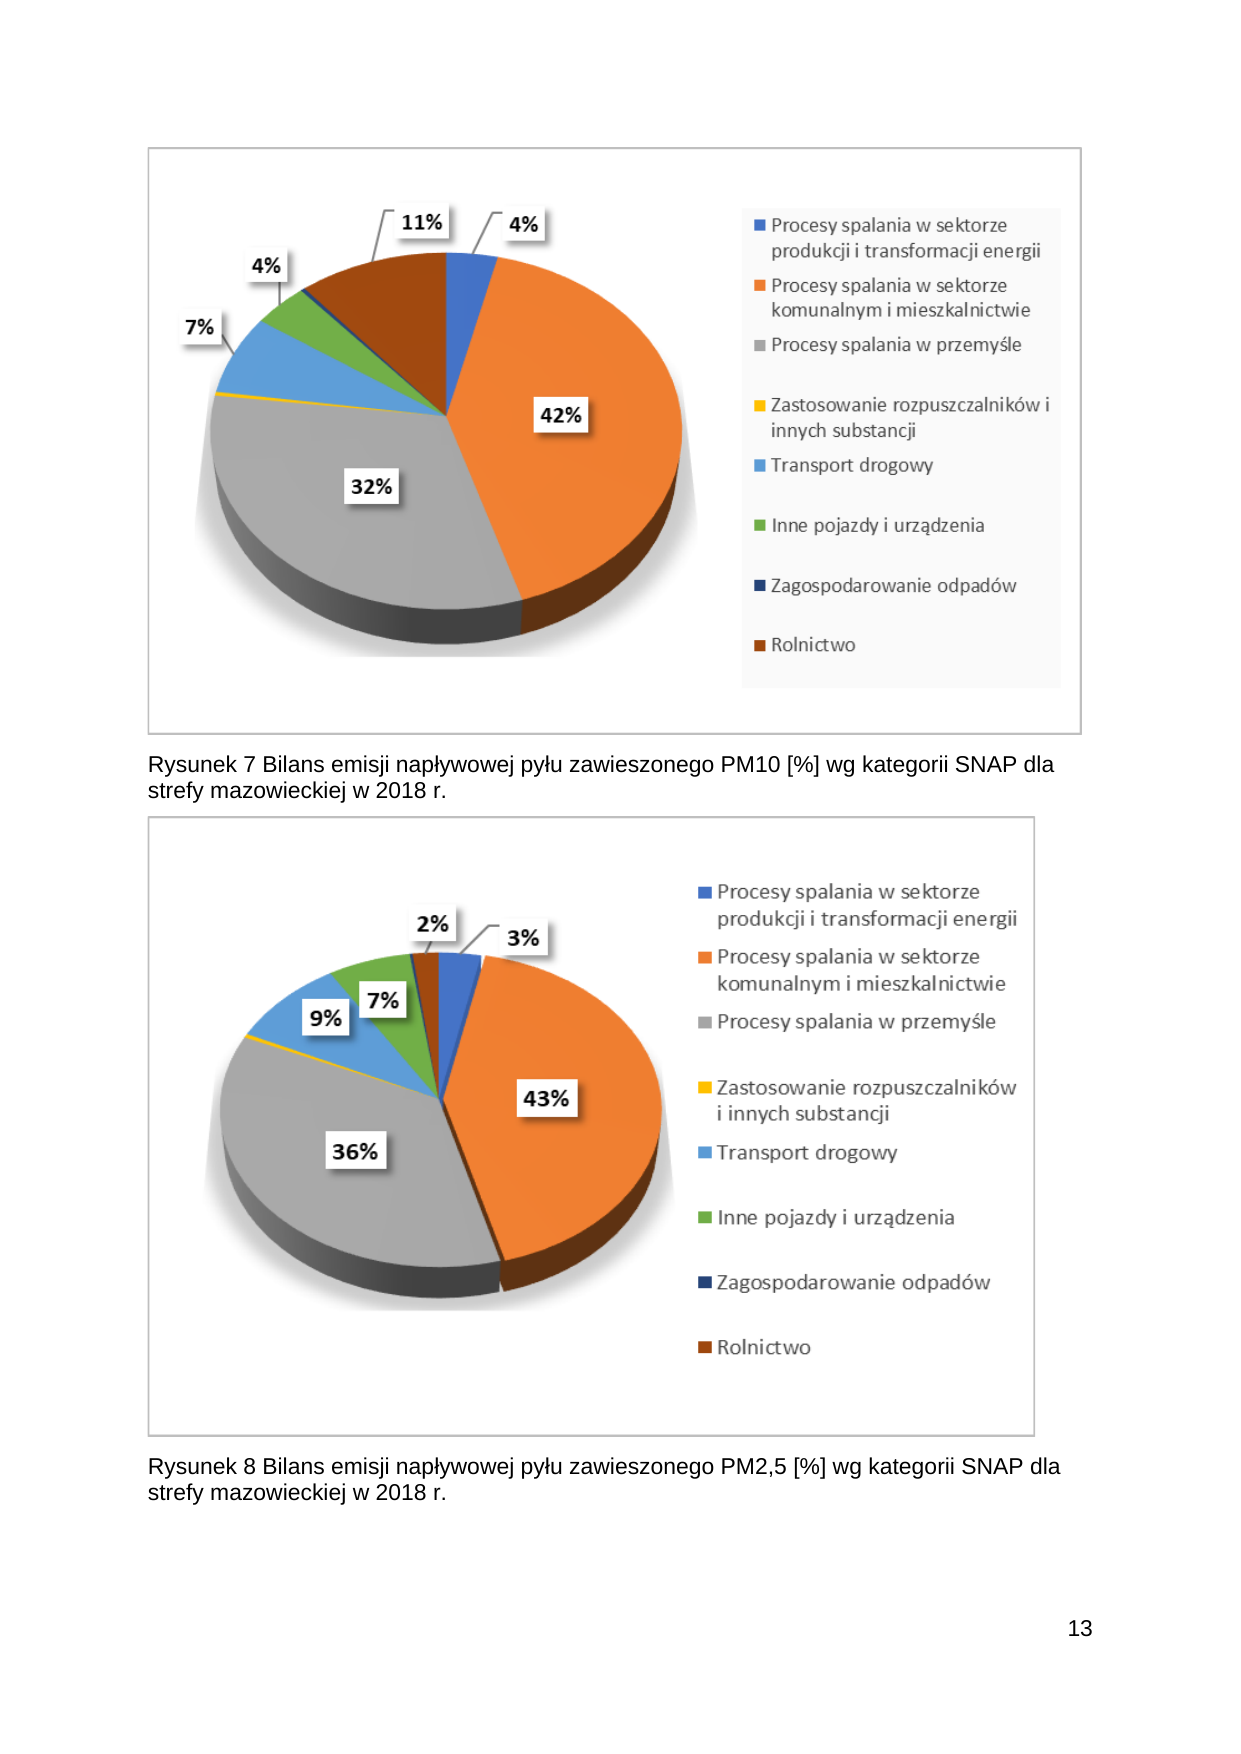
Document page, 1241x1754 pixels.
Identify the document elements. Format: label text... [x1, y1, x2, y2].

picture [147, 147, 1082, 735]
text Rysunek 7 Bilans emisji napływowej pyłu zawieszonego PM10 [%] wg kategorii SNAP dla strefy mazowieckiej w 2018 r. [148, 751, 1093, 804]
picture [147, 816, 1035, 1437]
text Rysunek 8 Bilans emisji napływowej pyłu zawieszonego PM2,5 [%] wg kategorii SNAP dla strefy mazowieckiej w 2018 r. [148, 1453, 1093, 1505]
